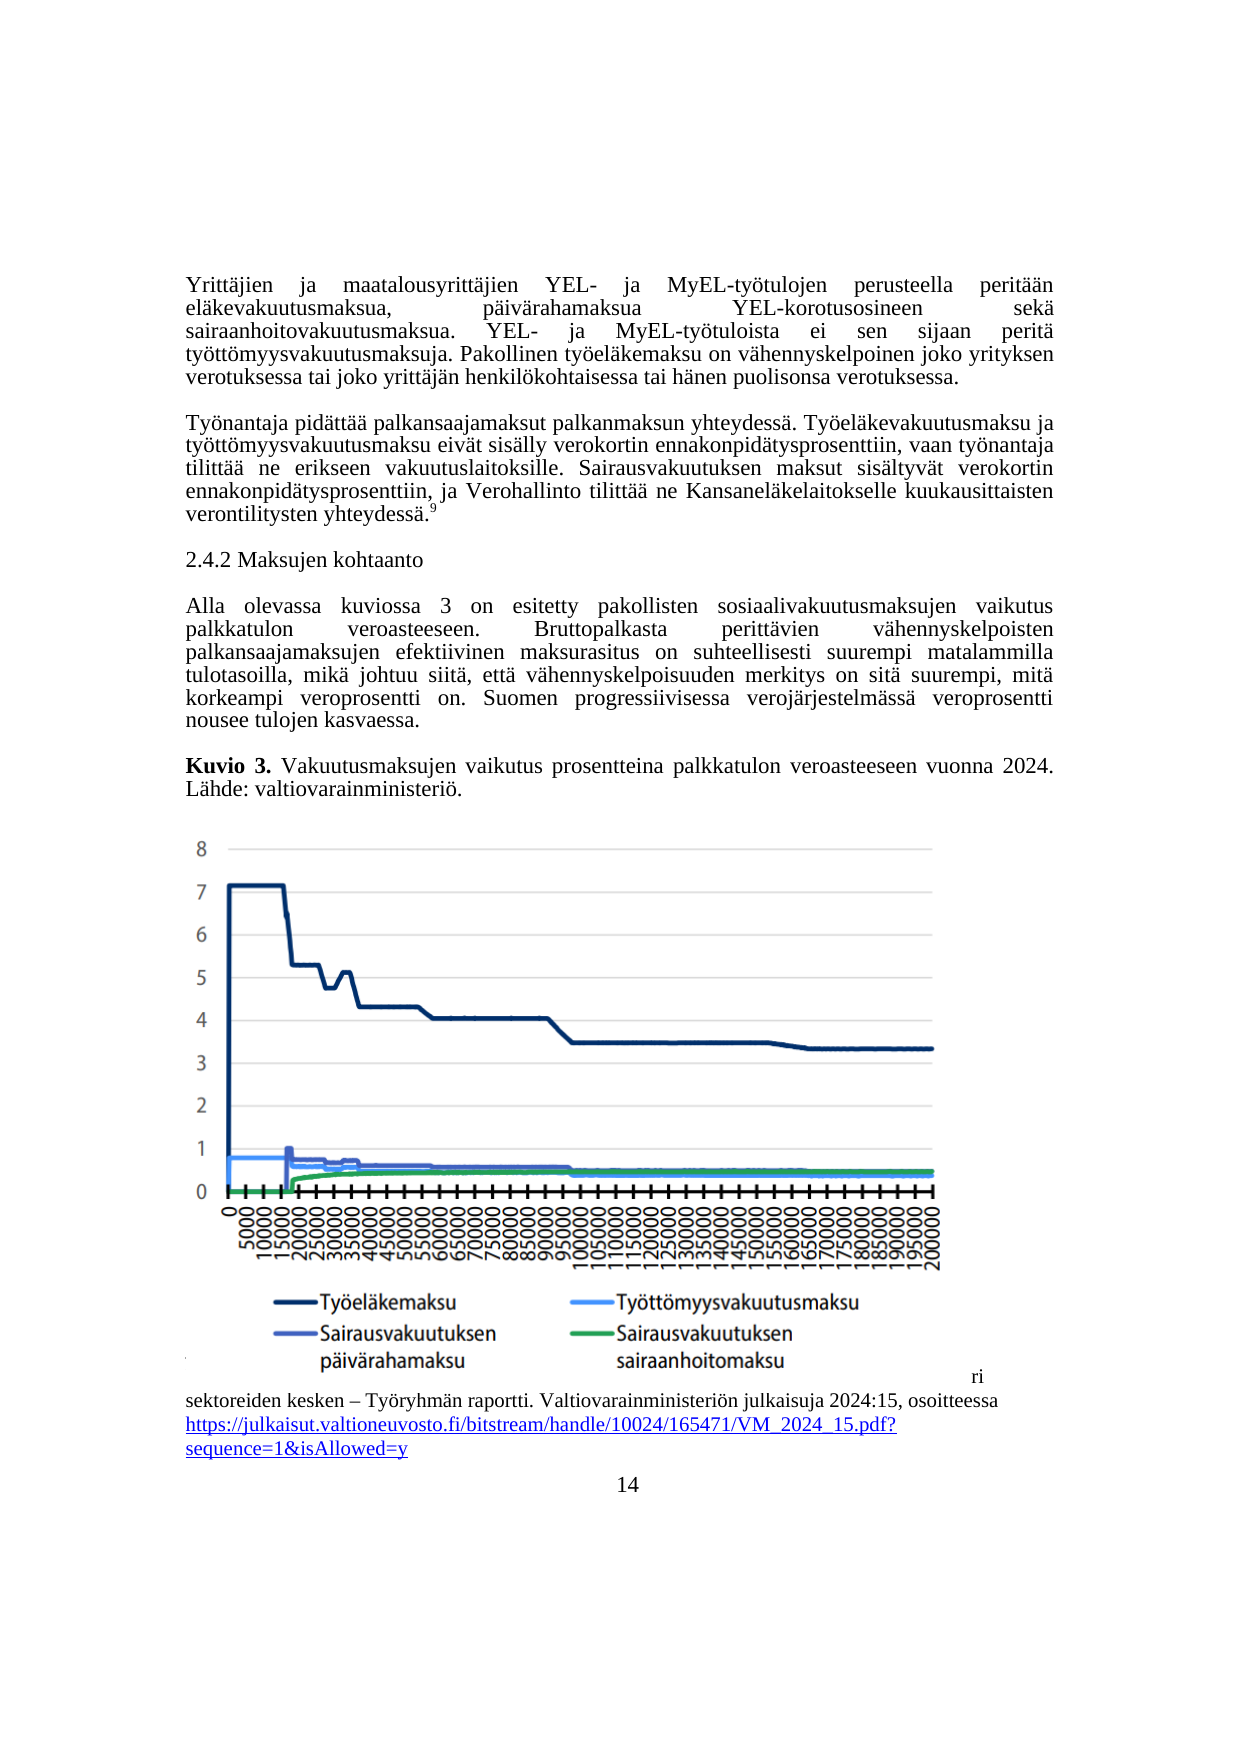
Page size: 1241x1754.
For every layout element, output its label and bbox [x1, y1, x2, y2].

picture [185, 802, 972, 1393]
